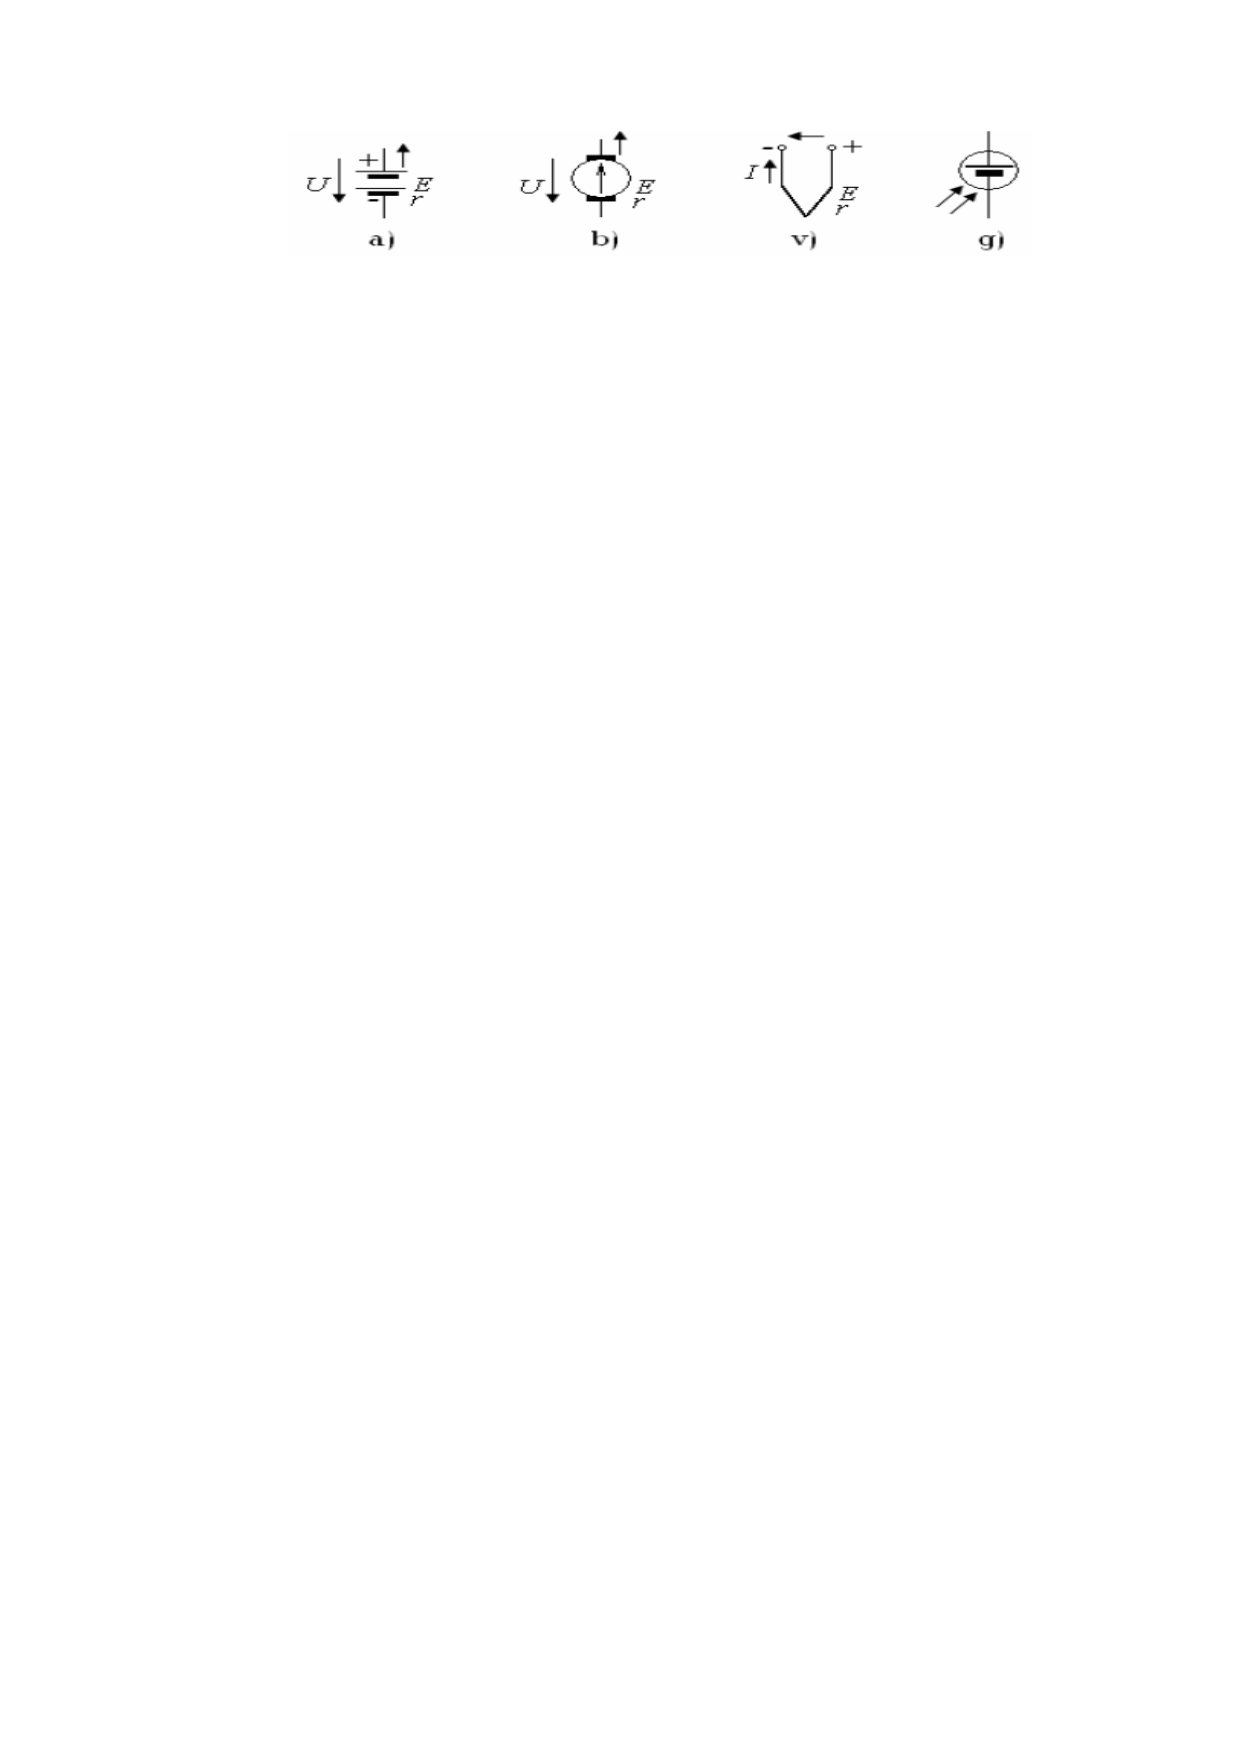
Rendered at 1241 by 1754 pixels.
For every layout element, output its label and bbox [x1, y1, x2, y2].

picture [243, 118, 1086, 256]
